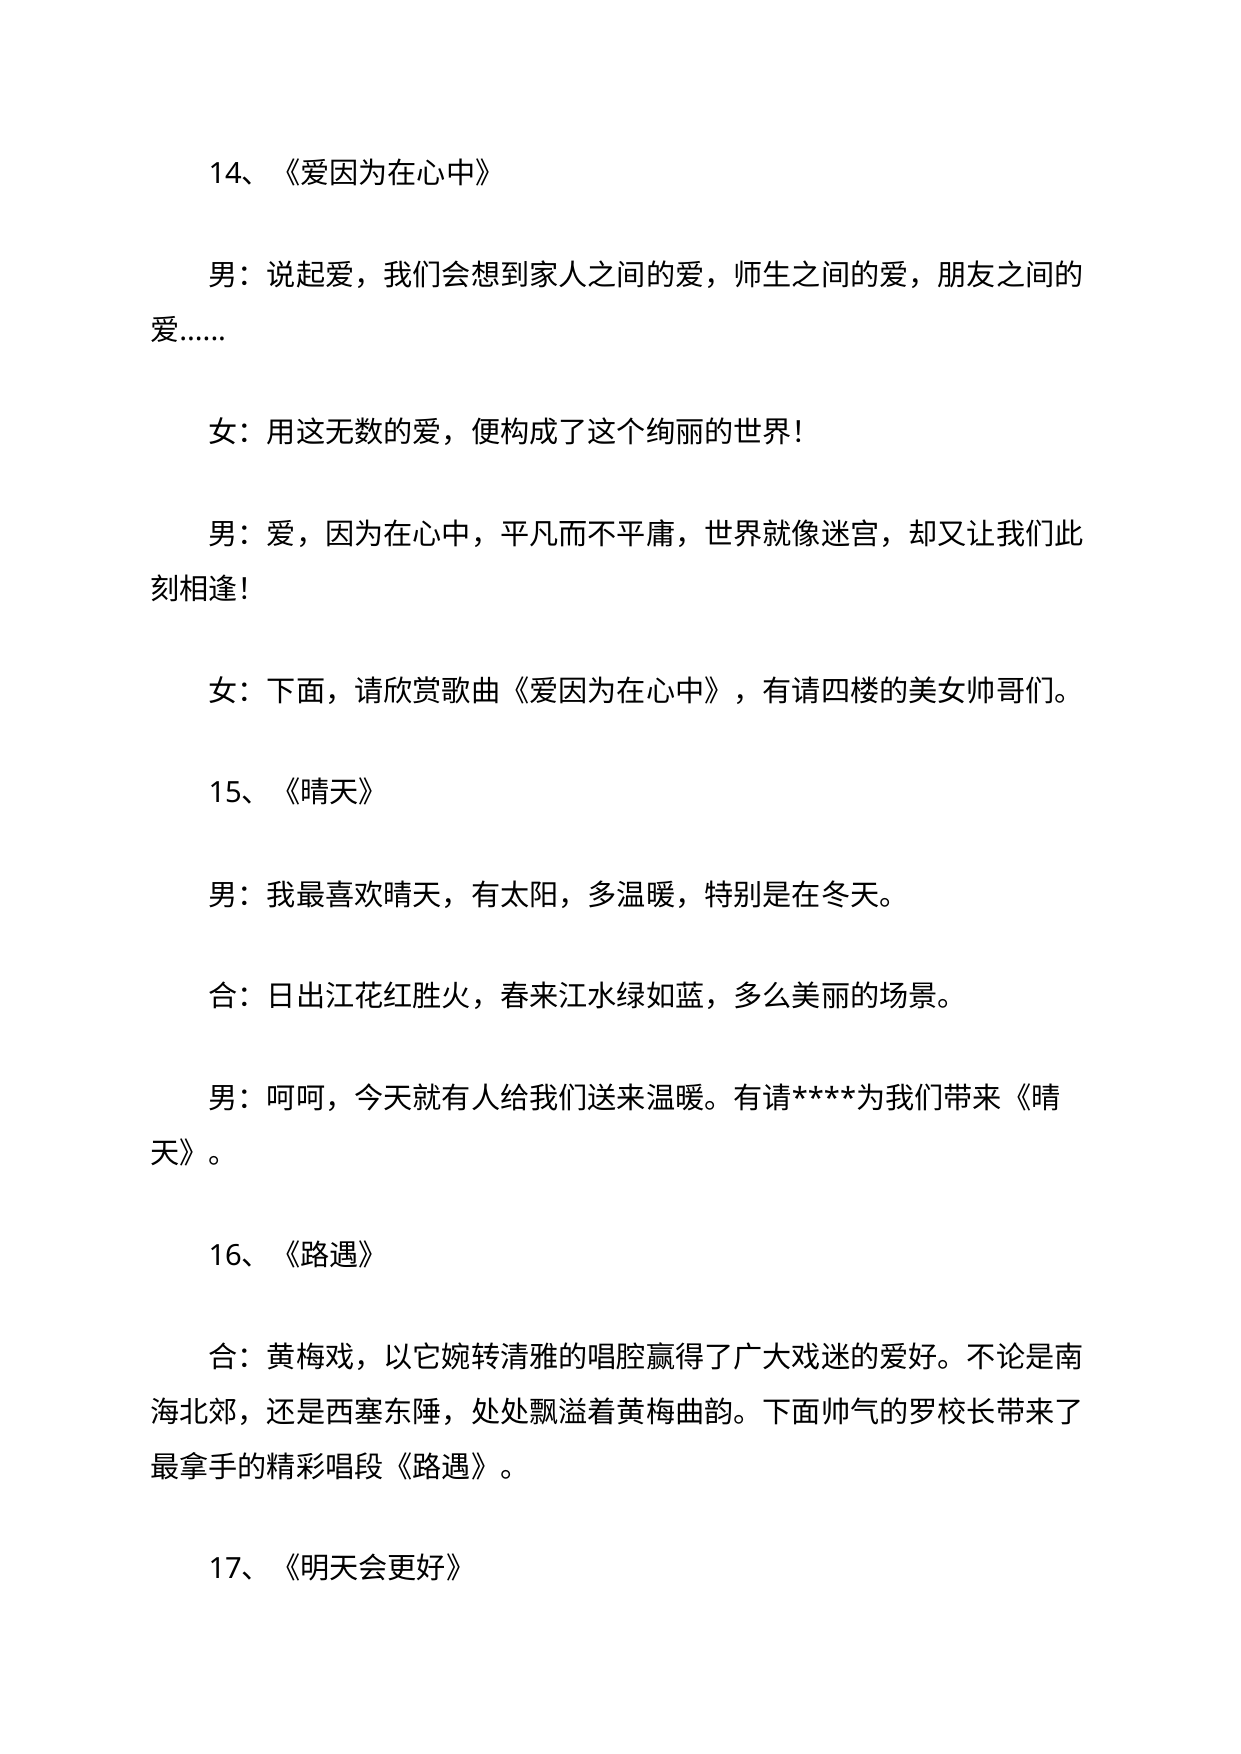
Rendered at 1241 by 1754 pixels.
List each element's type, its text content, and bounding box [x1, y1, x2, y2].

text 15、《晴天》 [150, 769, 1090, 811]
text 17、《明天会更好》 [150, 1545, 1090, 1587]
text 14、《爱因为在心中》 [150, 150, 1090, 192]
text 合：黄梅戏，以它婉转清雅的唱腔赢得了广大戏迷的爱好。不论是南海北郊，还是西塞东陲，处处飘溢着黄梅曲韵。下面帅气的罗校长带来了最拿手的精彩唱段《路遇》。 [150, 1333, 1090, 1485]
text 女：用这无数的爱，便构成了这个绚丽的世界！ [150, 409, 1090, 451]
text 男：我最喜欢晴天，有太阳，多温暖，特别是在冬天。 [150, 871, 1090, 913]
text 合：日出江花红胜火，春来江水绿如蓝，多么美丽的场景。 [150, 973, 1090, 1015]
text 16、《路遇》 [150, 1231, 1090, 1274]
text 男：说起爱，我们会想到家人之间的爱，师生之间的爱，朋友之间的爱...... [150, 252, 1090, 349]
text 男：呵呵，今天就有人给我们送来温暖。有请****为我们带来《晴天》。 [150, 1074, 1090, 1172]
text 男：爱，因为在心中，平凡而不平庸，世界就像迷宫，却又让我们此刻相逢！ [150, 511, 1090, 608]
text 女：下面，请欣赏歌曲《爱因为在心中》，有请四楼的美女帅哥们。 [150, 667, 1090, 709]
